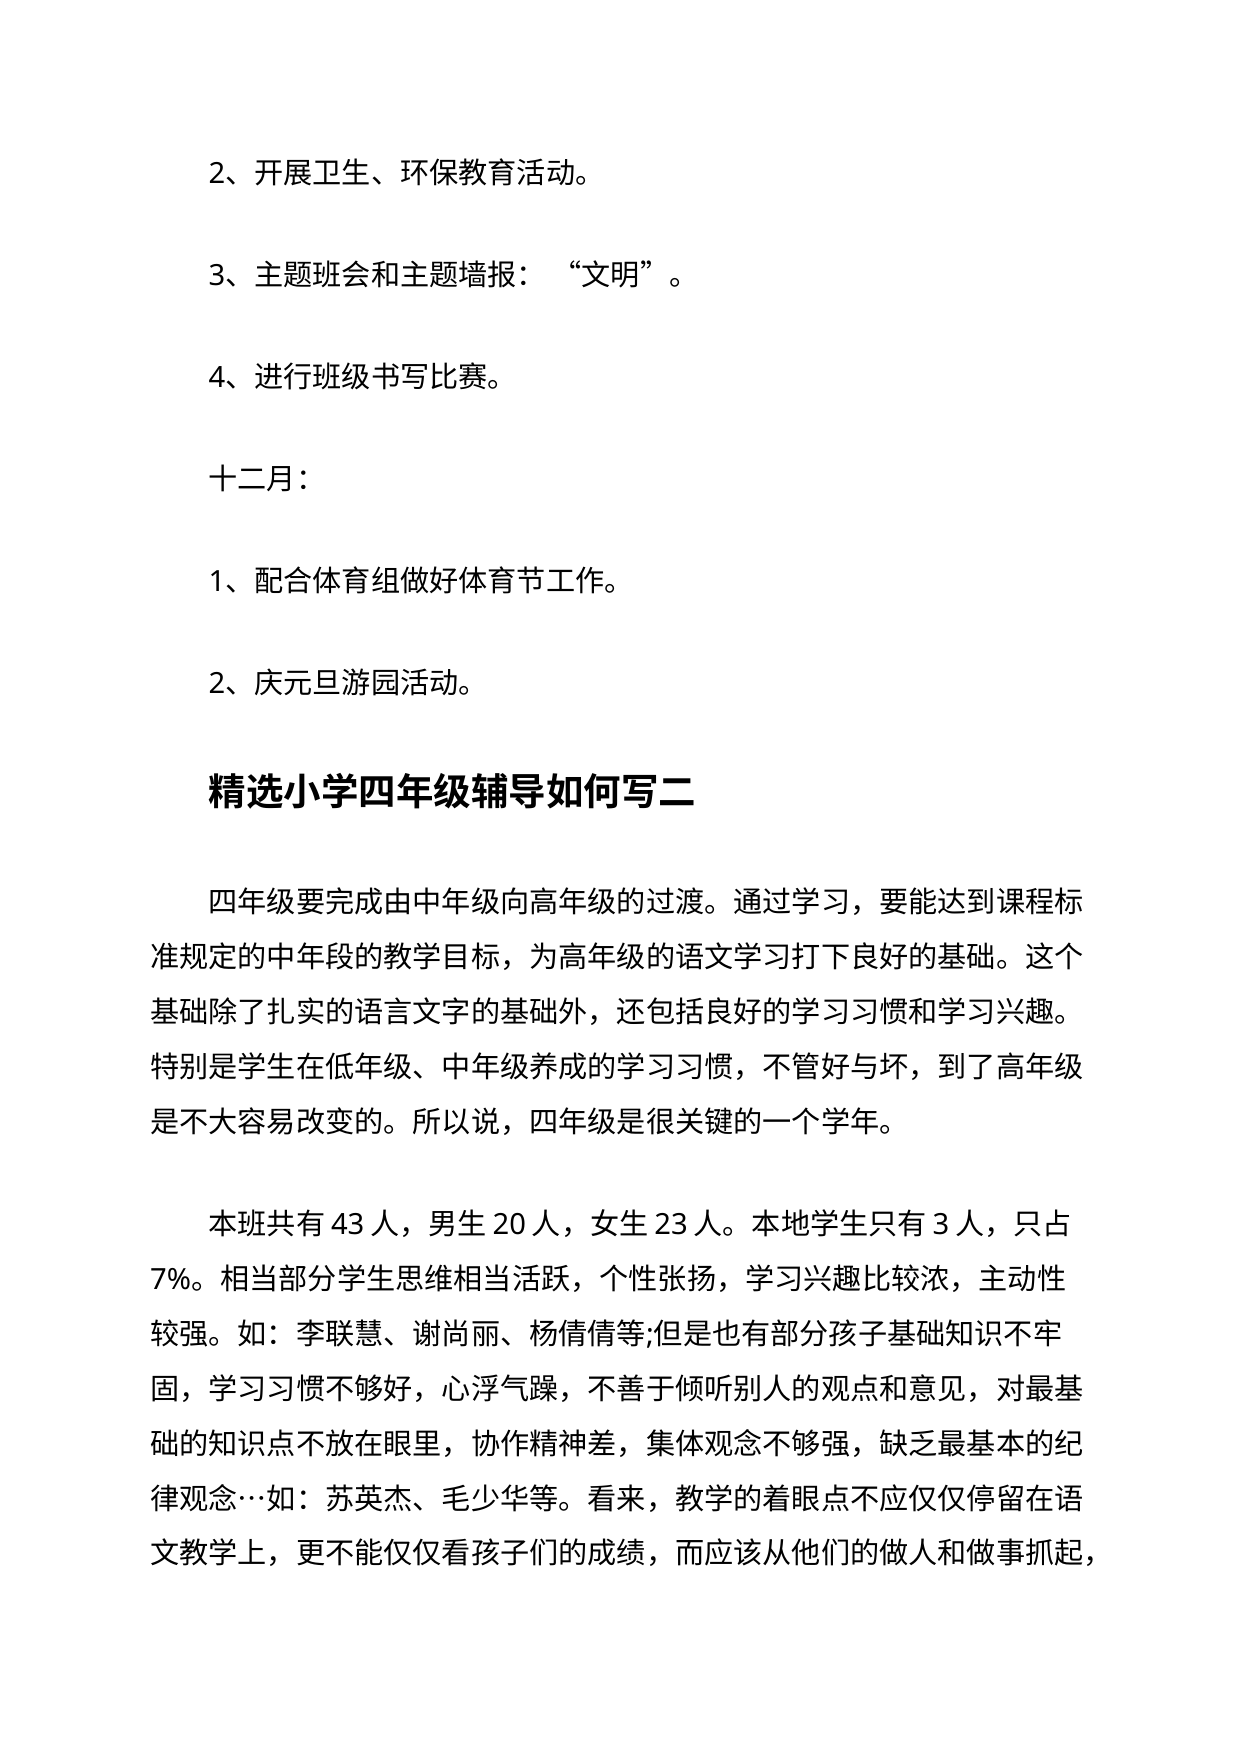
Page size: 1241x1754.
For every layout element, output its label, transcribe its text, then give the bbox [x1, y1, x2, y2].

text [150, 1200, 1090, 1572]
text 4、进行班级书写比赛。 [150, 354, 1090, 396]
text 1、配合体育组做好体育节工作。 [150, 558, 1090, 600]
text 3、主题班会和主题墙报： “文明”。 [150, 252, 1090, 294]
text 四年级要完成由中年级向高年级的过渡。通过学习，要能达到课程标准规定的中年段的教学目标，为高年级的语文学习打下良好的基础。这个基础除了扎实的语言文字的基础外，还包括良好的学习习惯和学习兴趣。特别是学生在低年级、中年级养成的学习习惯，不管好与坏，到了高年级是不大容易改变的。所以说，四年级是很关键的一个学年。 [150, 879, 1090, 1141]
text 2、庆元旦游园活动。 [150, 660, 1090, 702]
text 精选小学四年级辅导如何写二 [150, 762, 1090, 816]
text 十二月： [150, 456, 1090, 498]
text 2、开展卫生、环保教育活动。 [150, 150, 1090, 192]
